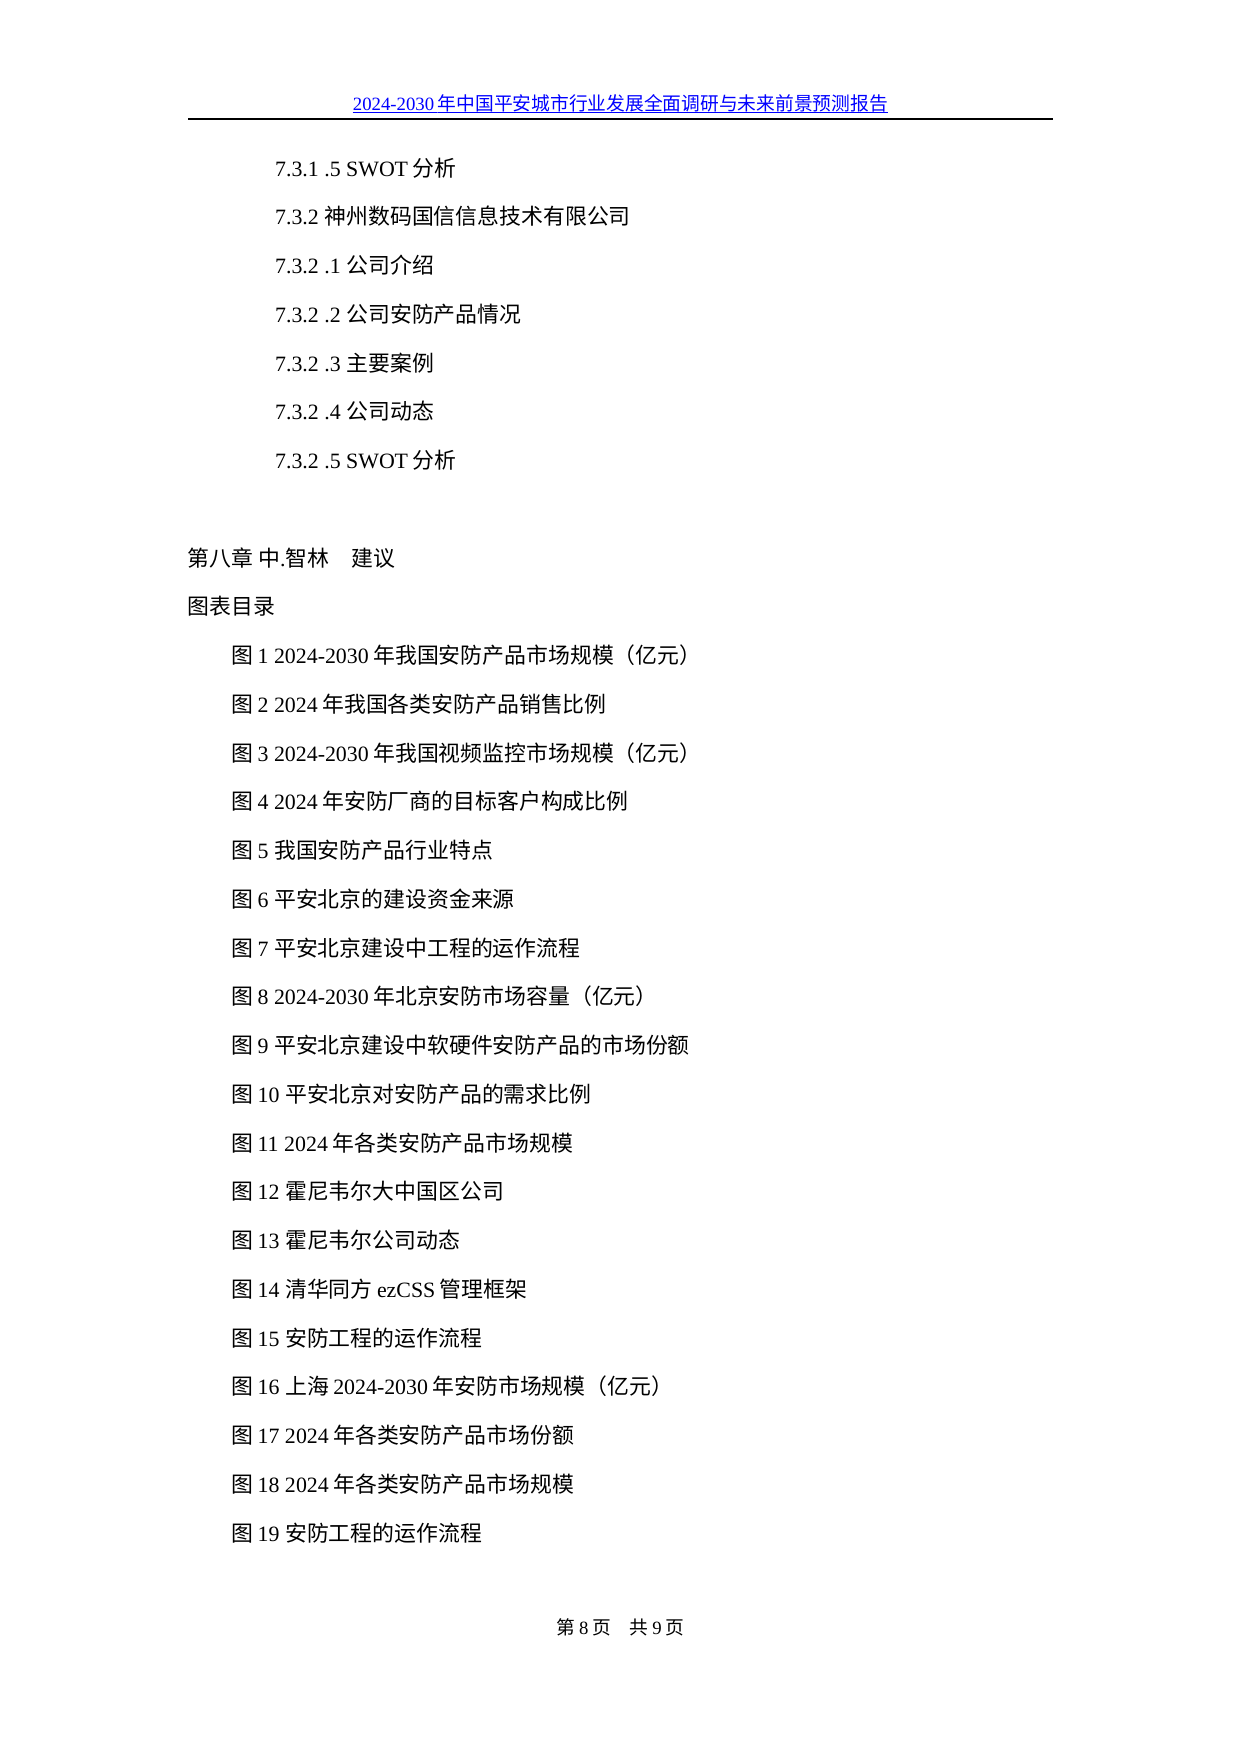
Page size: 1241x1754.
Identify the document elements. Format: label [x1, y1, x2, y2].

text [187, 150, 1053, 1548]
